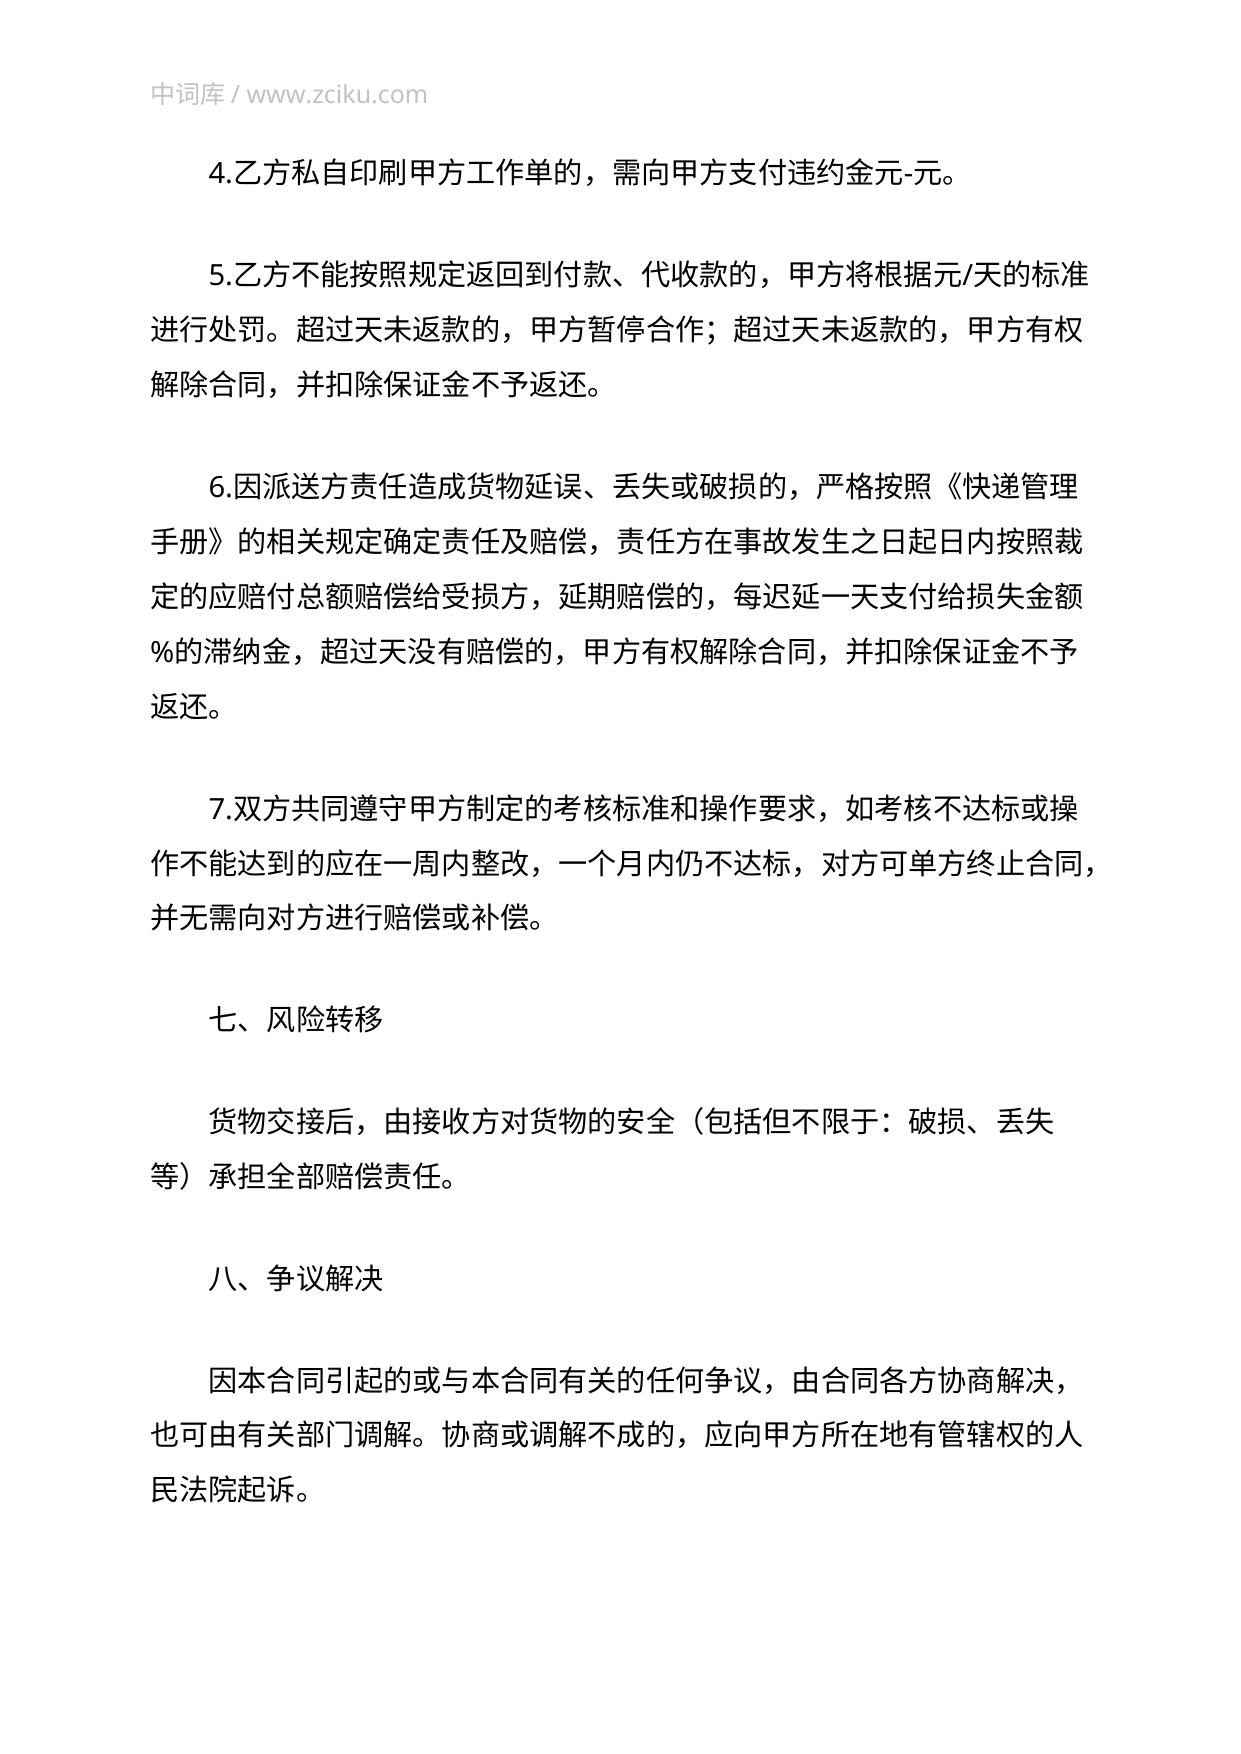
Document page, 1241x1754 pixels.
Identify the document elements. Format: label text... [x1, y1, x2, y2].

text 6.因派送方责任造成货物延误、丢失或破损的，严格按照《快递管理手册》的相关规定确定责任及赔偿，责任方在事故发生之日起日内按照裁定的应赔付总额赔偿给受损方，延期赔偿的，每迟延一天支付给损失金额%的滞纳金，超过天没有赔偿的，甲方有权解除合同，并扣除保证金不予返还。 [150, 464, 1090, 726]
text 4.乙方私自印刷甲方工作单的，需向甲方支付违约金元-元。 [150, 150, 1090, 192]
text 因本合同引起的或与本合同有关的任何争议，由合同各方协商解决，也可由有关部门调解。协商或调解不成的，应向甲方所在地有管辖权的人民法院起诉。 [150, 1357, 1090, 1509]
text 货物交接后，由接收方对货物的安全（包括但不限于：破损、丢失等）承担全部赔偿责任。 [150, 1099, 1090, 1196]
text 7.双方共同遵守甲方制定的考核标准和操作要求，如考核不达标或操作不能达到的应在一周内整改，一个月内仍不达标，对方可单方终止合同，并无需向对方进行赔偿或补偿。 [150, 785, 1090, 937]
text 七、风险转移 [150, 997, 1090, 1039]
text 5.乙方不能按照规定返回到付款、代收款的，甲方将根据元/天的标准进行处罚。超过天未返款的，甲方暂停合作；超过天未返款的，甲方有权解除合同，并扣除保证金不予返还。 [150, 252, 1090, 404]
text 八、争议解决 [150, 1255, 1090, 1298]
